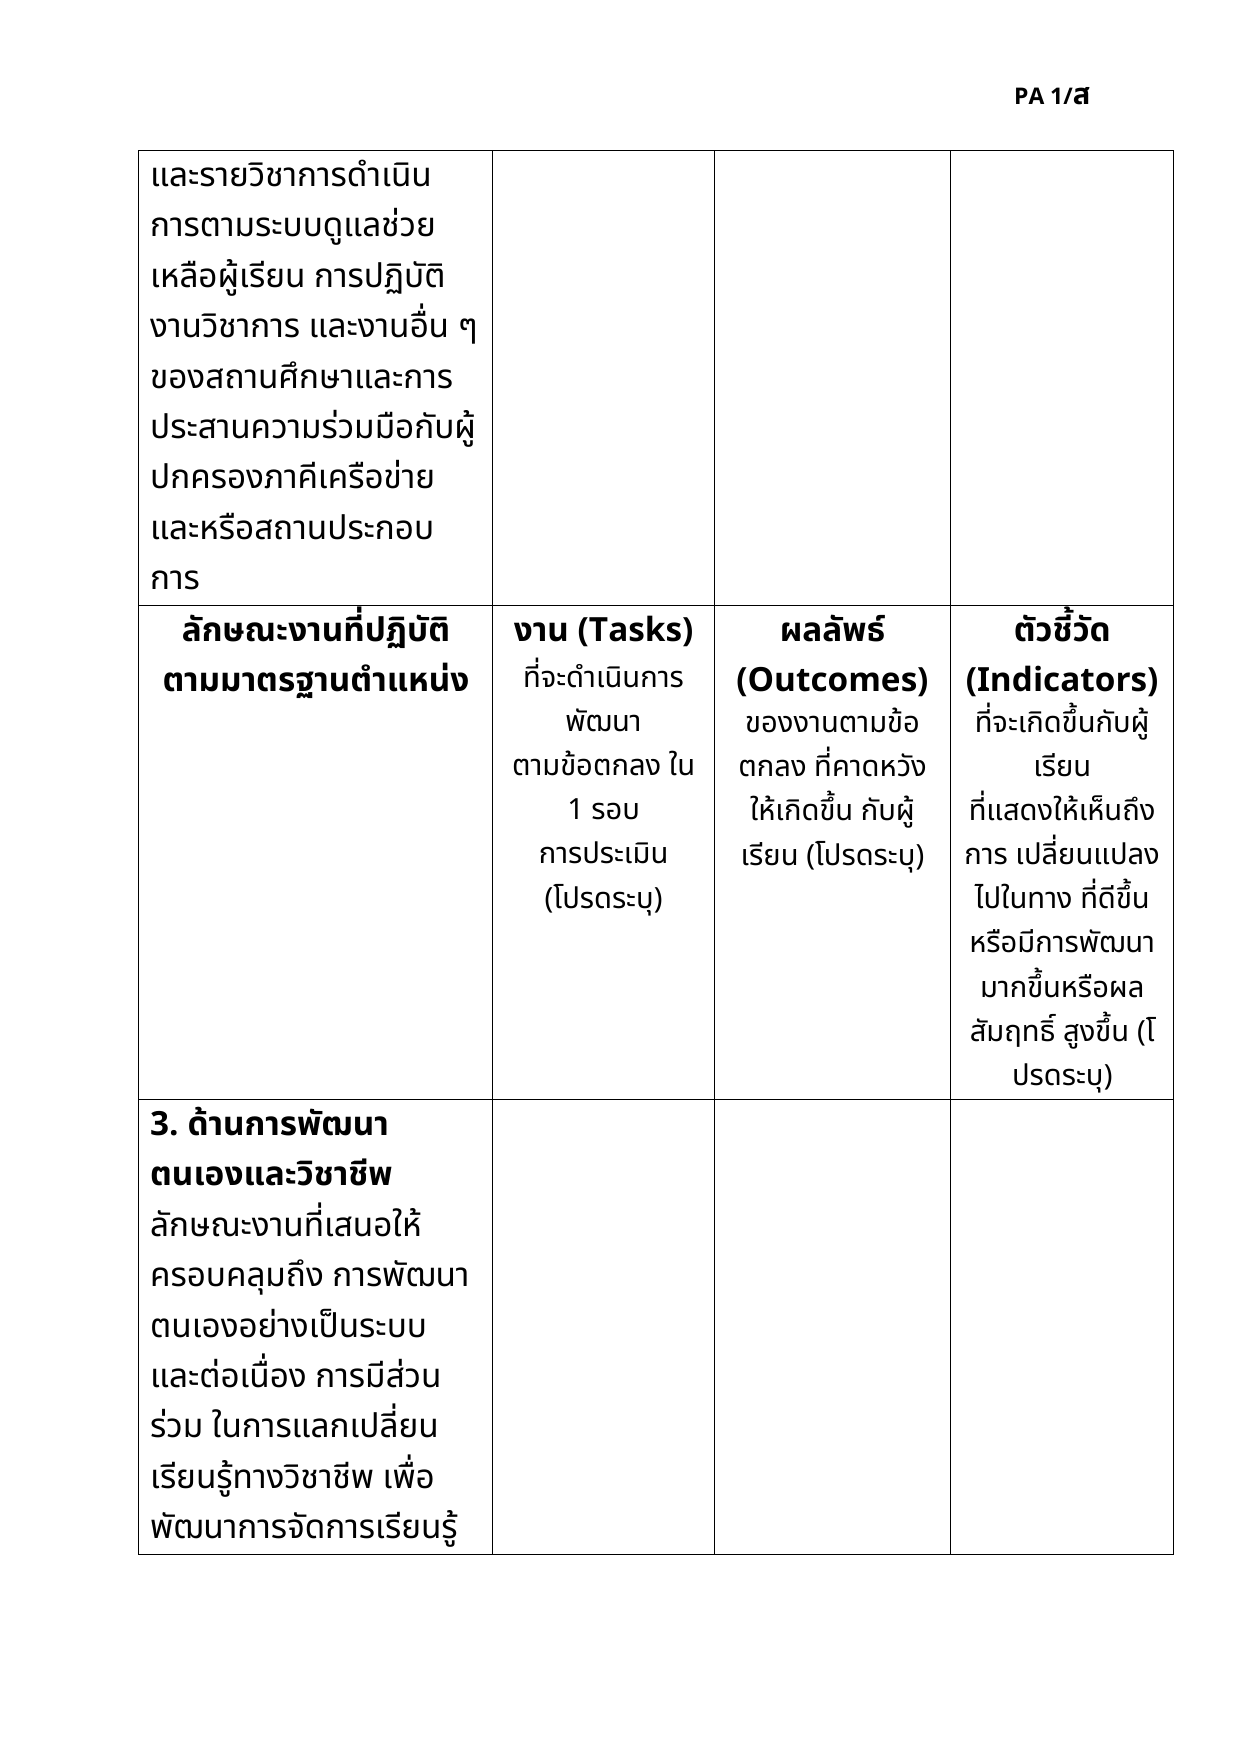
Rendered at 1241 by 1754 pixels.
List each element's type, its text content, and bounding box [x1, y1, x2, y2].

table_cell ผลลัพธ์ (Outcomes) ของงานตามข้อตกลง ที่คาดหวังให้เกิดขึ้น กับผู้เรียน (โปรดระบุ) [715, 606, 950, 1099]
table_cell [493, 151, 714, 605]
table_cell [951, 151, 1173, 605]
table_cell ลักษณะงานที่ปฏิบัติ ตามมาตรฐานตำแหน่ง [139, 606, 492, 1099]
table_cell [715, 151, 950, 605]
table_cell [139, 151, 492, 605]
table_cell [715, 1100, 950, 1554]
table_cell [951, 1100, 1173, 1554]
table_cell ตัวชี้วัด (Indicators) ที่จะเกิดขึ้นกับผู้เรียน ที่แสดงให้เห็นถึงการ เปลี่ยนแปลงไปในทาง ที่ดีขึ้นหรือมีการพัฒนา มากขึ้นหรือผลสัมฤทธิ์ สูงขึ้น (โปรดระบุ) [951, 606, 1173, 1099]
table_cell งาน (Tasks) ที่จะดำเนินการพัฒนา ตามข้อตกลง ใน 1 รอบ การประเมิน (โปรดระบุ) [493, 606, 714, 1099]
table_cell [139, 1100, 492, 1554]
table_cell [493, 1100, 714, 1554]
